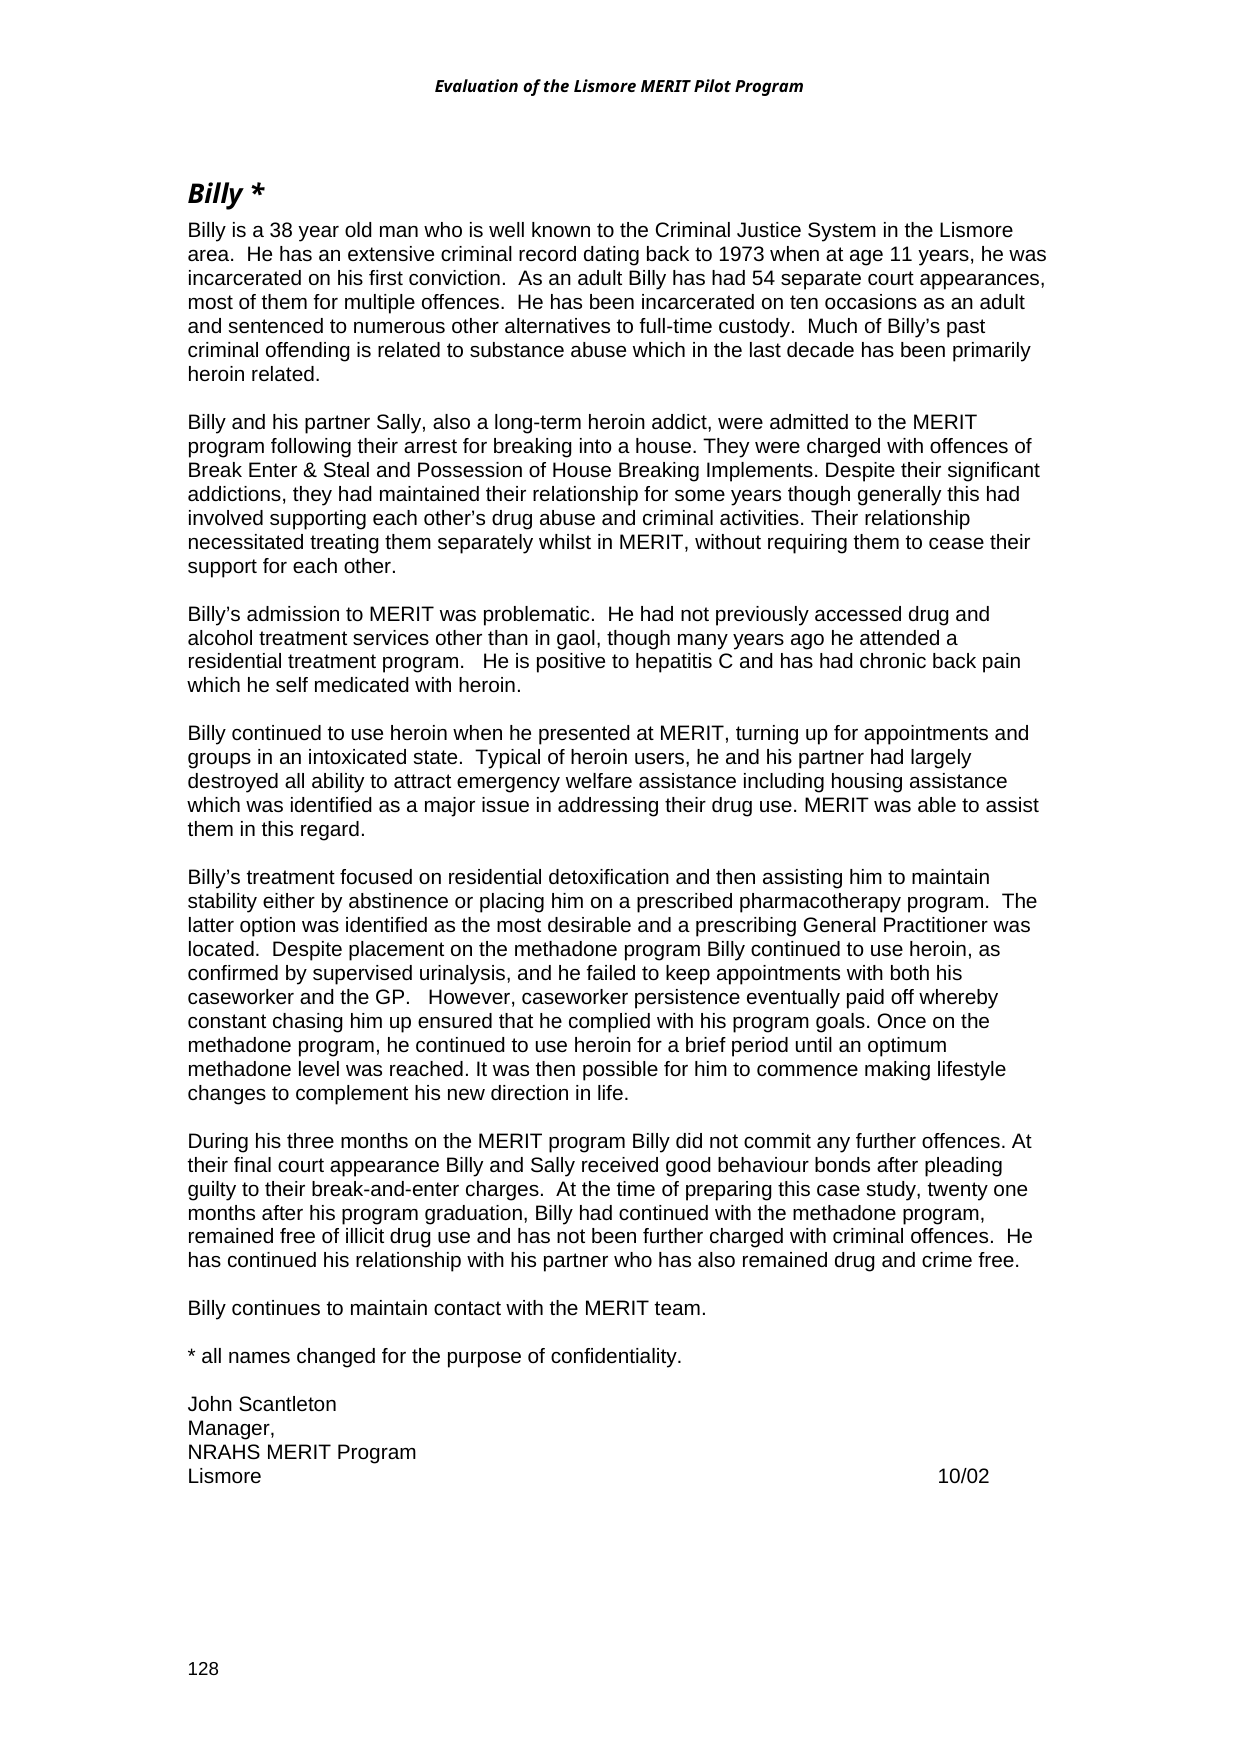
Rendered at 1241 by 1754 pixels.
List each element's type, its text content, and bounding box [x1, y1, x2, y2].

text Lismore 10/02 [187, 1464, 1053, 1488]
text Billy continued to use heroin when he presented at MERIT, turning up for appointments and groups in an intoxicated state. Typical of heroin users, he and his partner had largely destroyed all ability to attract emergency welfare assistance including housing assistance which was identified as a major issue in addressing their drug use. MERIT was able to assist them in this regard. [187, 721, 1053, 841]
text Billy is a 38 year old man who is well known to the Criminal Justice System in the Lismore area. He has an extensive criminal record dating back to 1973 when at age 11 years, he was incarcerated on his first conviction. As an adult Billy has had 54 separate court appearances, most of them for multiple offences. He has been incarcerated on ten occasions as an adult and sentenced to numerous other alternatives to full-time custody. Much of Billy’s past criminal offending is related to substance abuse which in the last decade has been primarily heroin related. [187, 218, 1053, 386]
text Billy and his partner Sally, also a long-term heroin addict, were admitted to the MERIT program following their arrest for breaking into a house. They were charged with offences of Break Enter & Steal and Possession of House Breaking Implements. Despite their significant addictions, they had maintained their relationship for some years though generally this had involved supporting each other’s drug abuse and criminal activities. Their relationship necessitated treating them separately whilst in MERIT, without requiring them to cease their support for each other. [187, 410, 1053, 577]
text NRAHS MERIT Program [187, 1440, 1053, 1464]
text John Scantleton [187, 1392, 1053, 1416]
text * all names changed for the purpose of confidentiality. [187, 1344, 1053, 1368]
subtitle Billy * [187, 175, 1053, 212]
text Billy’s admission to MERIT was problematic. He had not previously accessed drug and alcohol treatment services other than in gaol, though many years ago he attended a residential treatment program. He is positive to hepatitis C and has had chronic back pain which he self medicated with heroin. [187, 601, 1053, 697]
text During his three months on the MERIT program Billy did not commit any further offences. At their final court appearance Billy and Sally received good behaviour bonds after pleading guilty to their break-and-enter charges. At the time of preparing this case study, twenty one months after his program graduation, Billy had continued with the methadone program, remained free of illicit drug use and has not been further charged with criminal offences. He has continued his relationship with his partner who has also remained drug and crime free. [187, 1128, 1053, 1272]
text Billy continues to maintain contact with the MERIT team. [187, 1296, 1053, 1320]
text Manager, [187, 1416, 1053, 1440]
text Billy’s treatment focused on residential detoxification and then assisting him to maintain stability either by abstinence or placing him on a prescribed pharmacotherapy program. The latter option was identified as the most desirable and a prescribing General Practitioner was located. Despite placement on the methadone program Billy continued to use heroin, as confirmed by supervised urinalysis, and he failed to keep appointments with both his caseworker and the GP. However, caseworker persistence eventually paid off whereby constant chasing him up ensured that he complied with his program goals. Once on the methadone program, he continued to use heroin for a brief period until an optimum methadone level was reached. It was then possible for him to commence making lifestyle changes to complement his new direction in life. [187, 865, 1053, 1104]
